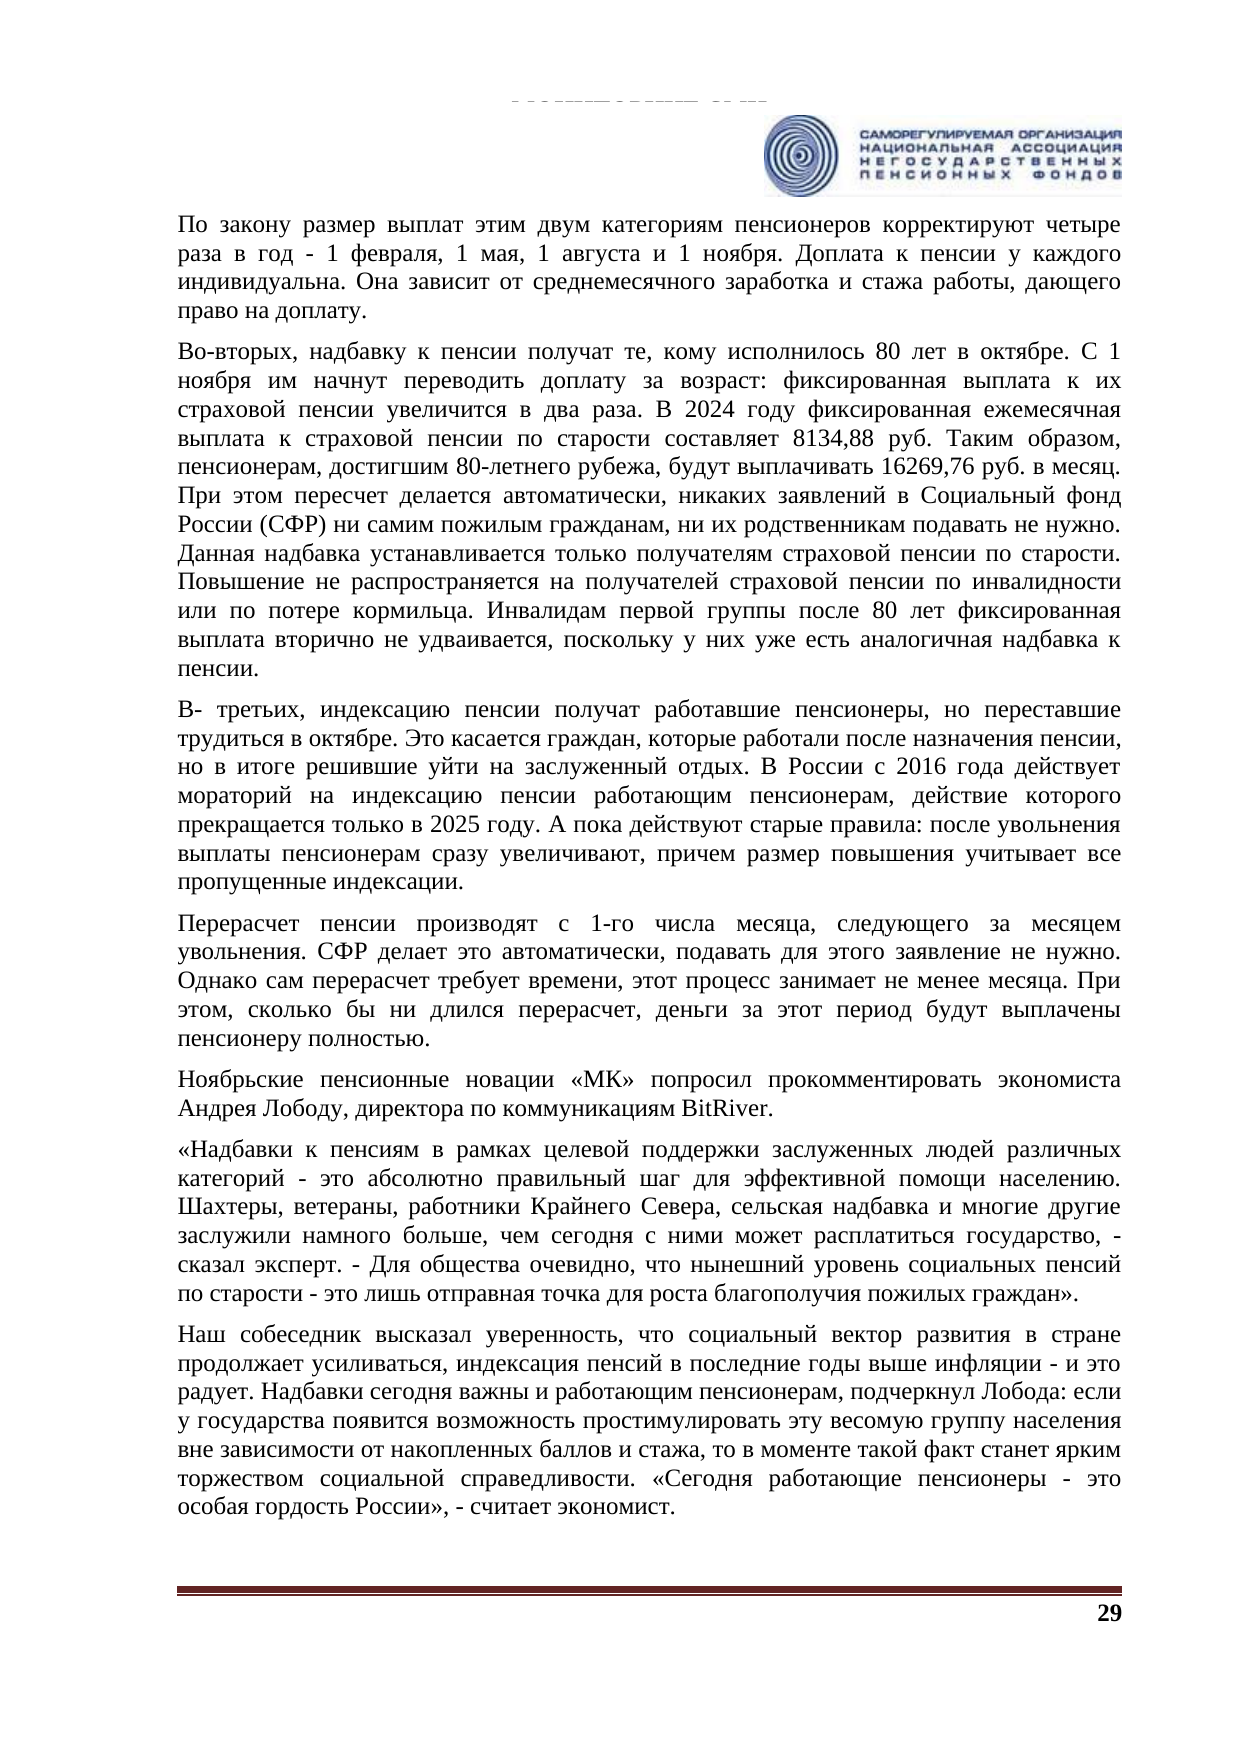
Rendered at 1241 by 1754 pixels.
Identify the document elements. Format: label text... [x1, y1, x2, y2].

text В- третьих, индексацию пенсии получат работавшие пенсионеры, но переставшие трудиться в октябре. Это касается граждан, которые работали после назначения пенсии, но в итоге решившие уйти на заслуженный отдых. В России с 2016 года действует мораторий на индексацию пенсии работающим пенсионерам, действие которого прекращается только в 2025 году. А пока действуют старые правила: после увольнения выплаты пенсионерам сразу увеличивают, причем размер повышения учитывает все пропущенные индексации. [177, 694, 1122, 895]
text По закону размер выплат этим двум категориям пенсионеров корректируют четыре раза в год - 1 февраля, 1 мая, 1 августа и 1 ноября. Доплата к пенсии у каждого индивидуальна. Она зависит от среднемесячного заработка и стажа работы, дающего право на доплату. [177, 209, 1122, 324]
picture [764, 115, 1122, 197]
text Ноябрьские пенсионные новации «МК» попросил прокомментировать экономиста Андрея Лободу, директора по коммуникациям BitRiver. [177, 1064, 1122, 1121]
text «Надбавки к пенсиям в рамках целевой поддержки заслуженных людей различных категорий - это абсолютно правильный шаг для эффективной помощи населению. Шахтеры, ветераны, работники Крайнего Севера, сельская надбавка и многие другие заслужили намного больше, чем сегодня с ними может расплатиться государство, - сказал эксперт. - Для общества очевидно, что нынешний уровень социальных пенсий по старости - это лишь отправная точка для роста благополучия пожилых граждан». [177, 1134, 1122, 1306]
text Наш собеседник высказал уверенность, что социальный вектор развития в стране продолжает усиливаться, индексация пенсий в последние годы выше инфляции - и это радует. Надбавки сегодня важны и работающим пенсионерам, подчеркнул Лобода: если у государства появится возможность простимулировать эту весомую группу населения вне зависимости от накопленных баллов и стажа, то в моменте такой факт станет ярким торжеством социальной справедливости. «Сегодня работающие пенсионеры - это особая гордость России», - считает экономист. [177, 1319, 1122, 1520]
text Во-вторых, надбавку к пенсии получат те, кому исполнилось 80 лет в октябре. С 1 ноября им начнут переводить доплату за возраст: фиксированная выплата к их страховой пенсии увеличится в два раза. В 2024 году фиксированная ежемесячная выплата к страховой пенсии по старости составляет 8134,88 руб. Таким образом, пенсионерам, достигшим 80-летнего рубежа, будут выплачивать 16269,76 руб. в месяц. При этом пересчет делается автоматически, никаких заявлений в Социальный фонд России (СФР) ни самим пожилым гражданам, ни их родственникам подавать не нужно. Данная надбавка устанавливается только получателям страховой пенсии по старости. Повышение не распространяется на получателей страховой пенсии по инвалидности или по потере кормильца. Инвалидам первой группы после 80 лет фиксированная выплата вторично не удваивается, поскольку у них уже есть аналогичная надбавка к пенсии. [177, 336, 1122, 681]
text Перерасчет пенсии производят с 1-го числа месяца, следующего за месяцем увольнения. СФР делает это автоматически, подавать для этого заявление не нужно. Однако сам перерасчет требует времени, этот процесс занимает не менее месяца. При этом, сколько бы ни длился перерасчет, деньги за этот период будут выплачены пенсионеру полностью. [177, 908, 1122, 1051]
